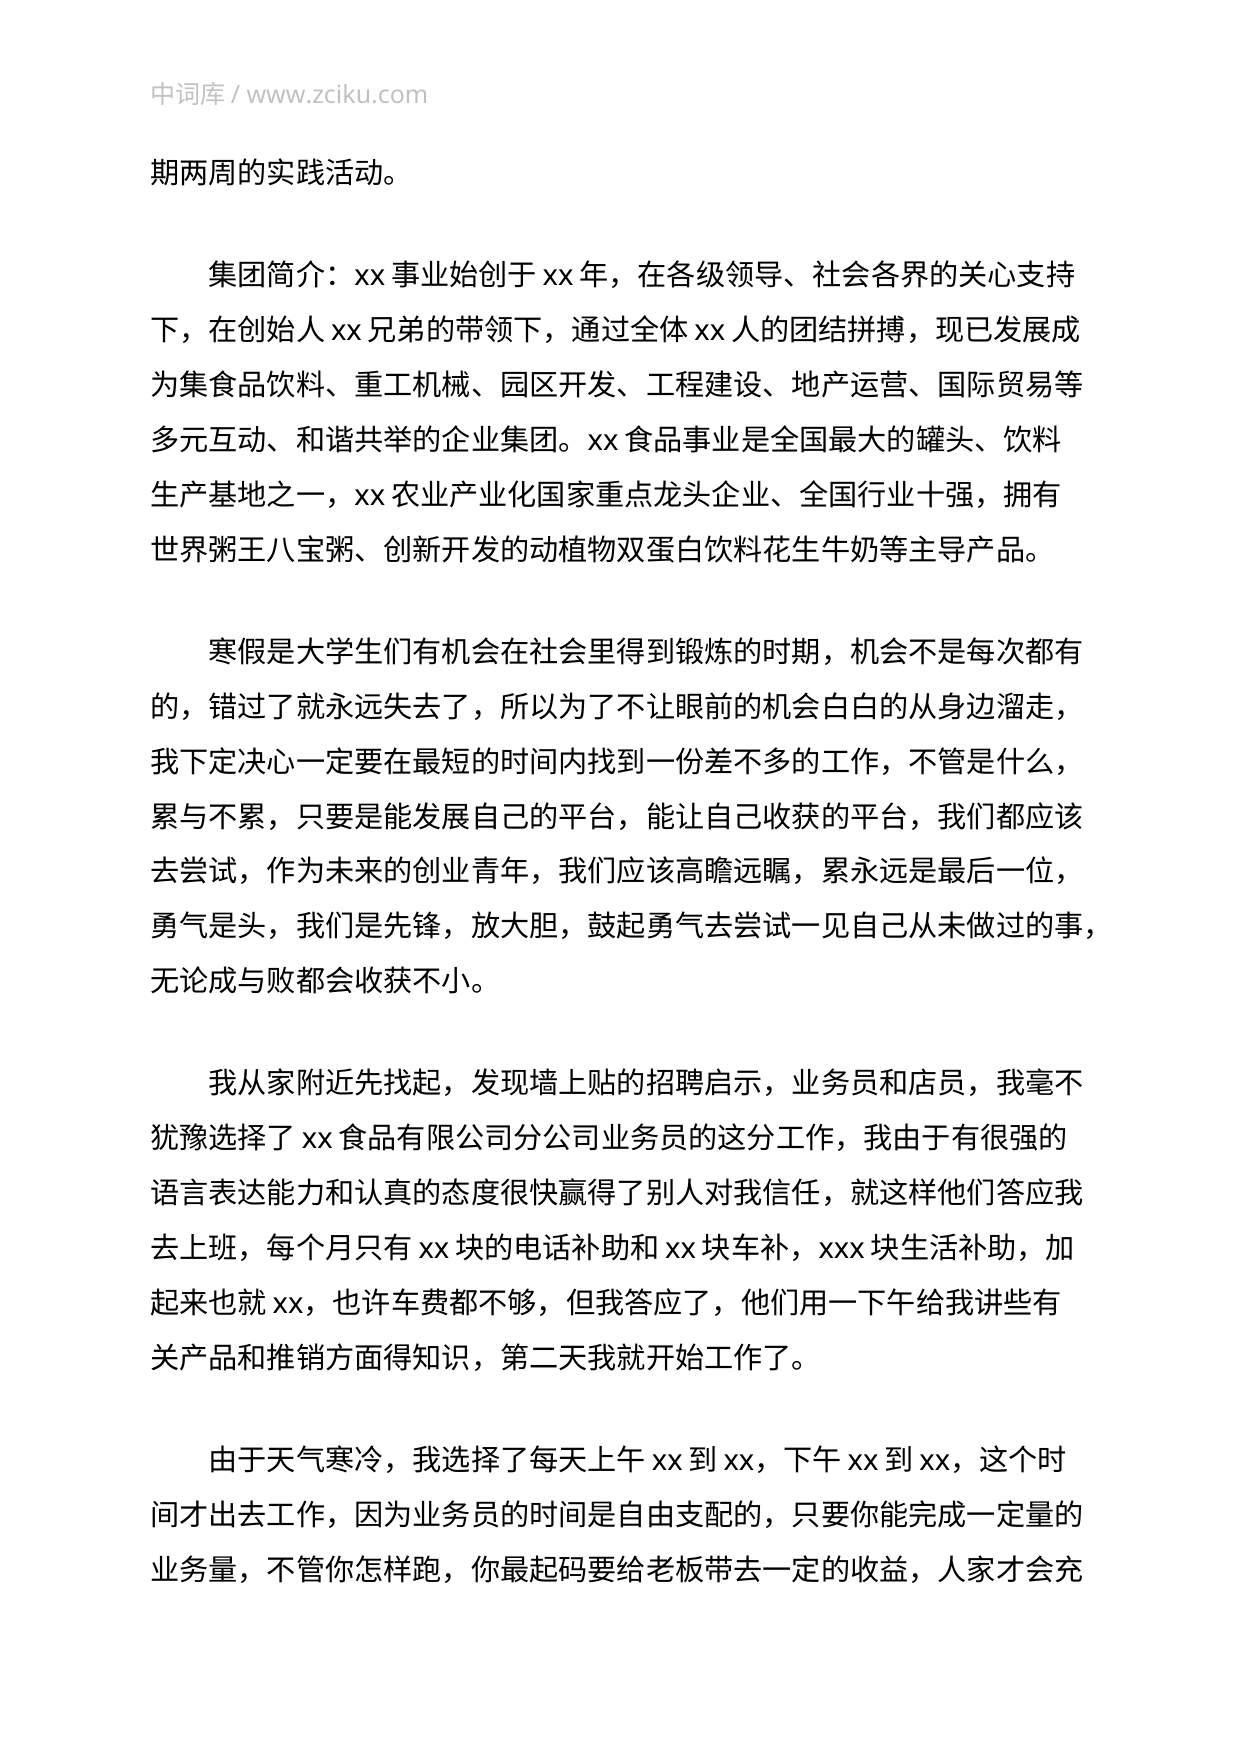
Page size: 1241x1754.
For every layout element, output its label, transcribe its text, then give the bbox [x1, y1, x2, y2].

text 我从家附近先找起，发现墙上贴的招聘启示，业务员和店员，我毫不犹豫选择了xx食品有限公司分公司业务员的这分工作，我由于有很强的语言表达能力和认真的态度很快赢得了别人对我信任，就这样他们答应我去上班，每个月只有xx块的电话补助和xx块车补，xxx块生活补助，加起来也就xx，也许车费都不够，但我答应了，他们用一下午给我讲些有关产品和推销方面得知识，第二天我就开始工作了。 [150, 1059, 1090, 1377]
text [150, 150, 1090, 192]
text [150, 1436, 1090, 1588]
text 寒假是大学生们有机会在社会里得到锻炼的时期，机会不是每次都有的，错过了就永远失去了，所以为了不让眼前的机会白白的从身边溜走，我下定决心一定要在最短的时间内找到一份差不多的工作，不管是什么，累与不累，只要是能发展自己的平台，能让自己收获的平台，我们都应该去尝试，作为未来的创业青年，我们应该高瞻远瞩，累永远是最后一位，勇气是头，我们是先锋，放大胆，鼓起勇气去尝试一见自己从未做过的事，无论成与败都会收获不小。 [150, 628, 1090, 1000]
text 集团简介：xx事业始创于xx年，在各级领导、社会各界的关心支持下，在创始人xx兄弟的带领下，通过全体xx人的团结拼搏，现已发展成为集食品饮料、重工机械、园区开发、工程建设、地产运营、国际贸易等多元互动、和谐共举的企业集团。xx食品事业是全国最大的罐头、饮料生产基地之一，xx农业产业化国家重点龙头企业、全国行业十强，拥有世界粥王八宝粥、创新开发的动植物双蛋白饮料花生牛奶等主导产品。 [150, 252, 1090, 569]
